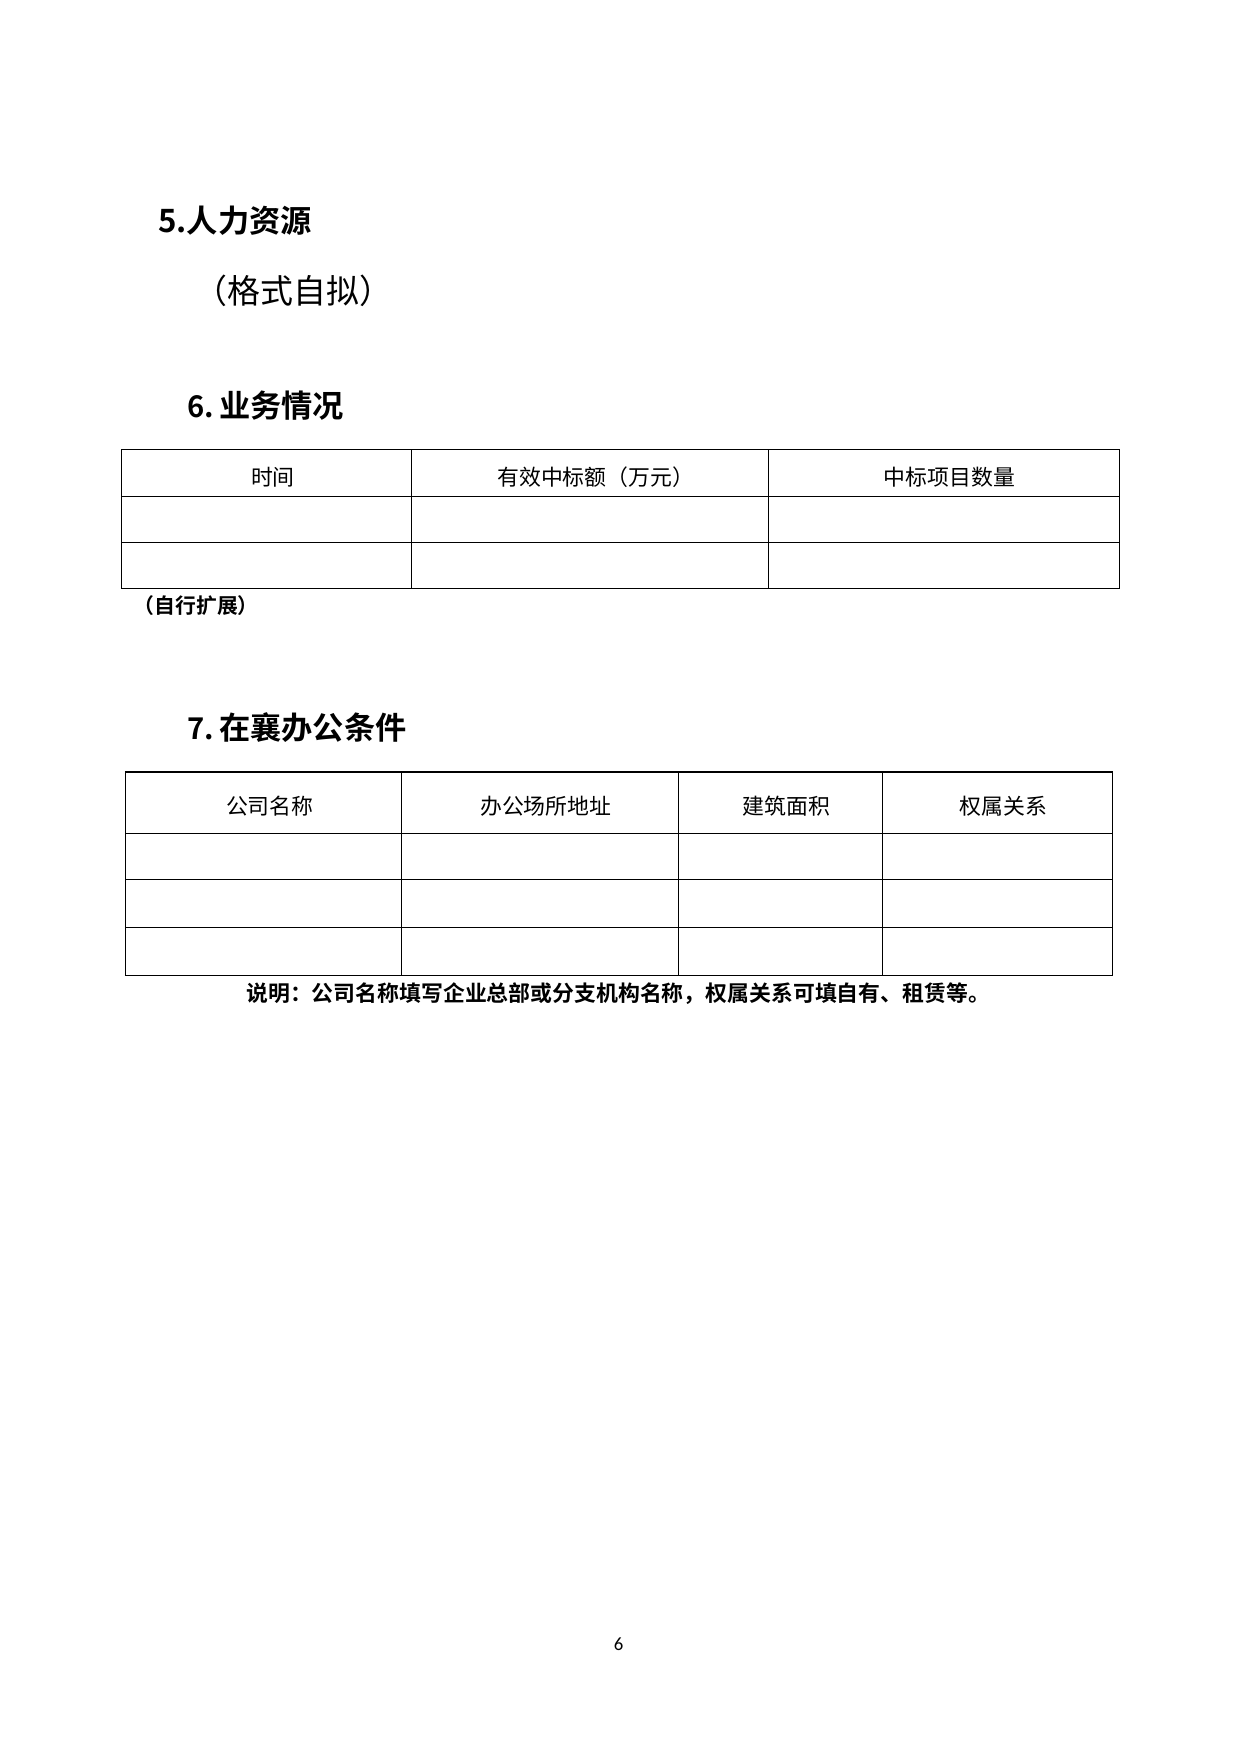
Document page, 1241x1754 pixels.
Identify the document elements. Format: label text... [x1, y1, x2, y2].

text （格式自拟） [128, 264, 1142, 313]
table_header 时间 [122, 450, 411, 496]
list 业务情况 [187, 381, 1142, 426]
table_header 建筑面积 [679, 773, 882, 833]
table_header 中标项目数量 [769, 450, 1119, 496]
table_cell [883, 928, 1112, 974]
table_header 权属关系 [883, 773, 1112, 833]
table_cell [126, 834, 401, 879]
table_header 有效中标额（万元） [412, 450, 768, 496]
table_cell [402, 880, 678, 927]
table_cell [122, 497, 411, 542]
text 说明：公司名称填写企业总部或分支机构名称，权属关系可填自有、租赁等。 [120, 976, 1115, 1007]
table_cell [883, 834, 1112, 879]
table_cell [883, 880, 1112, 927]
table_cell [126, 928, 401, 974]
table_cell [679, 880, 882, 927]
table_cell [122, 543, 411, 588]
table_cell [769, 543, 1119, 588]
table_cell [126, 880, 401, 927]
table_cell [412, 497, 768, 542]
text 5.人力资源 [128, 196, 1142, 241]
table_cell [679, 928, 882, 974]
list 在襄办公条件 [187, 703, 1142, 748]
table_header 办公场所地址 [402, 773, 678, 833]
table_cell [769, 497, 1119, 542]
table_header 公司名称 [126, 773, 401, 833]
table_cell [402, 834, 678, 879]
table_cell [402, 928, 678, 974]
text （自行扩展） [92, 589, 1142, 619]
table_cell [412, 543, 768, 588]
table_cell [679, 834, 882, 879]
